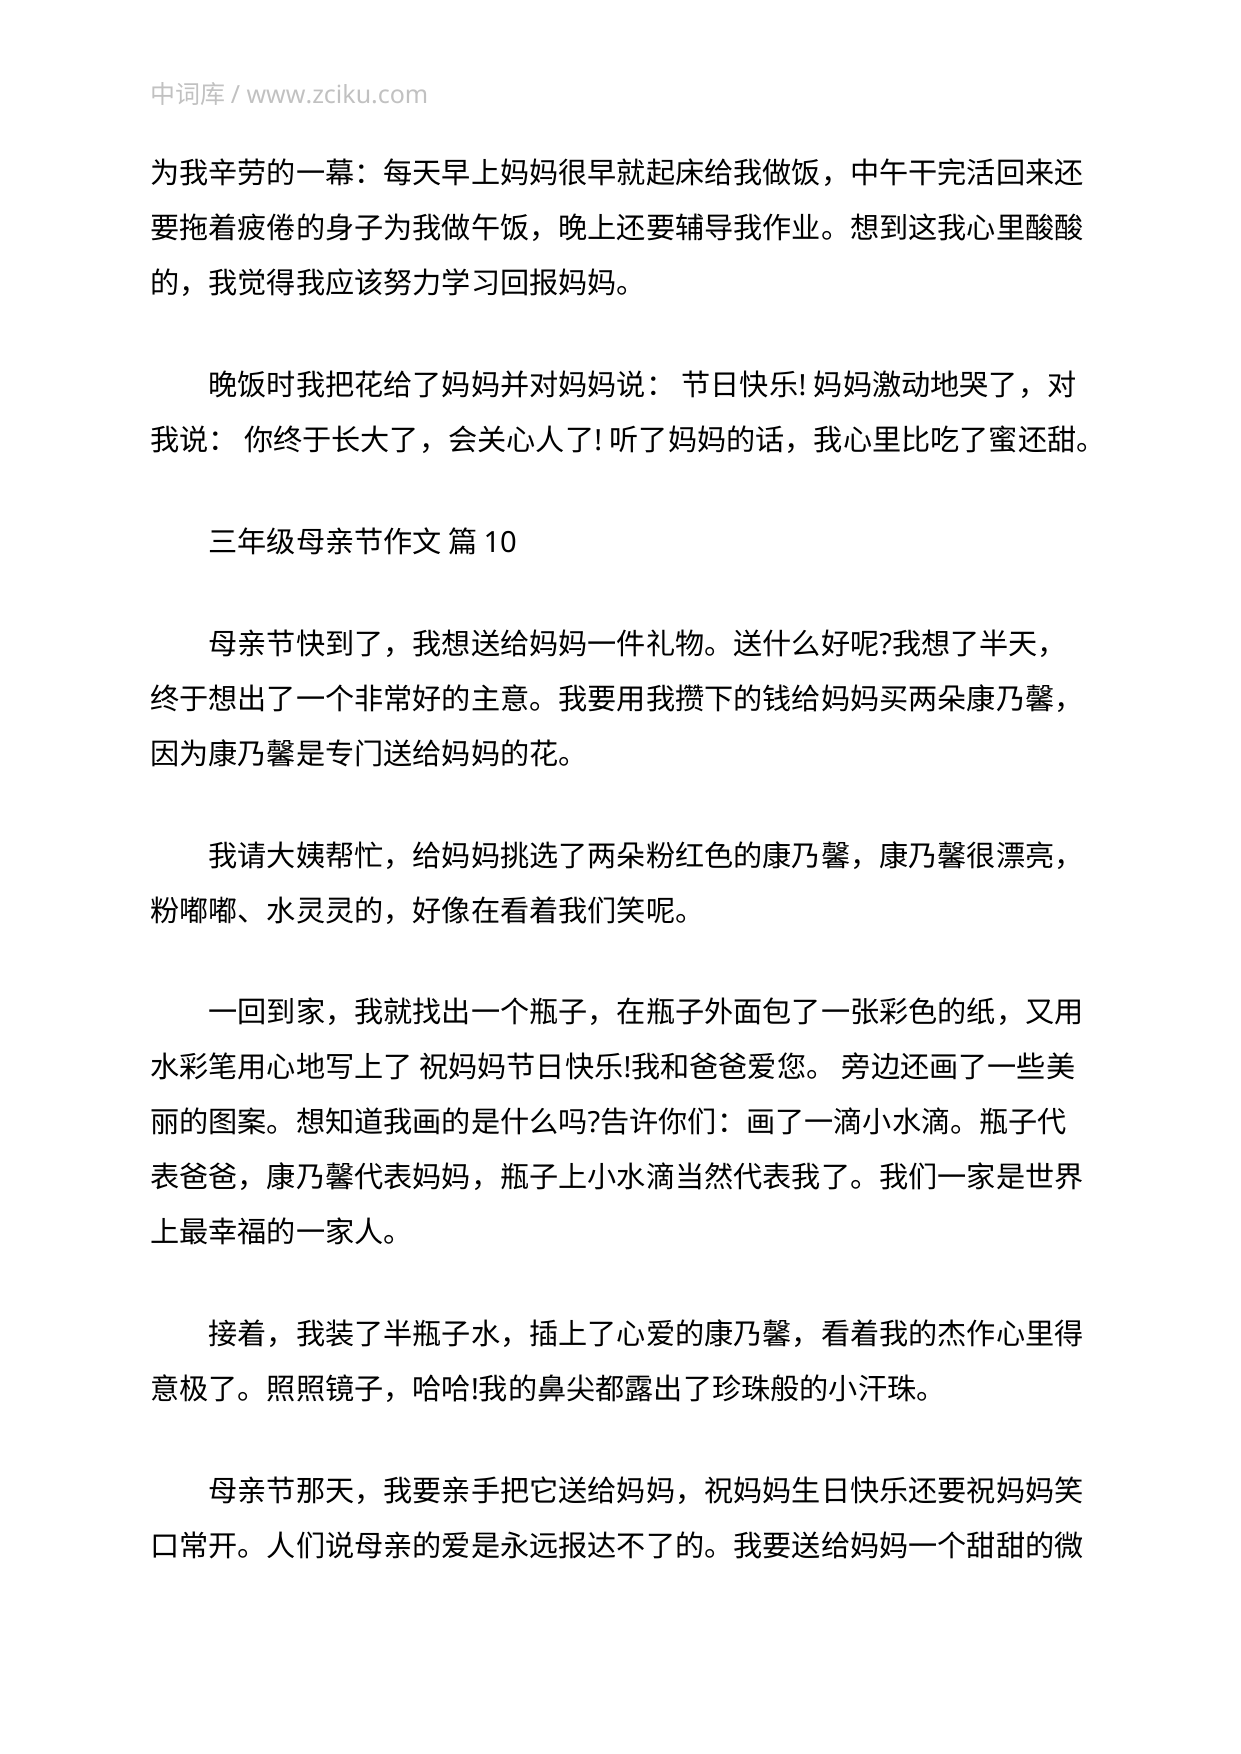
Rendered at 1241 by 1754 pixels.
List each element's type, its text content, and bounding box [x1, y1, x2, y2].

text 我请大姨帮忙，给妈妈挑选了两朵粉红色的康乃馨，康乃馨很漂亮，粉嘟嘟、水灵灵的，好像在看着我们笑呢。 [150, 832, 1090, 929]
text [150, 1467, 1090, 1564]
text 一回到家，我就找出一个瓶子，在瓶子外面包了一张彩色的纸，又用水彩笔用心地写上了 祝妈妈节日快乐!我和爸爸爱您。 旁边还画了一些美丽的图案。想知道我画的是什么吗?告许你们：画了一滴小水滴。瓶子代表爸爸，康乃馨代表妈妈，瓶子上小水滴当然代表我了。我们一家是世界上最幸福的一家人。 [150, 989, 1090, 1251]
text 母亲节快到了，我想送给妈妈一件礼物。送什么好呢?我想了半天，终于想出了一个非常好的主意。我要用我攒下的钱给妈妈买两朵康乃馨，因为康乃馨是专门送给妈妈的花。 [150, 621, 1090, 773]
text 晚饭时我把花给了妈妈并对妈妈说： 节日快乐! 妈妈激动地哭了，对我说： 你终于长大了，会关心人了! 听了妈妈的话，我心里比吃了蜜还甜。 [150, 362, 1090, 459]
text 三年级母亲节作文 篇10 [150, 518, 1090, 561]
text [150, 150, 1090, 302]
text 接着，我装了半瓶子水，插上了心爱的康乃馨，看着我的杰作心里得意极了。照照镜子，哈哈!我的鼻尖都露出了珍珠般的小汗珠。 [150, 1310, 1090, 1408]
